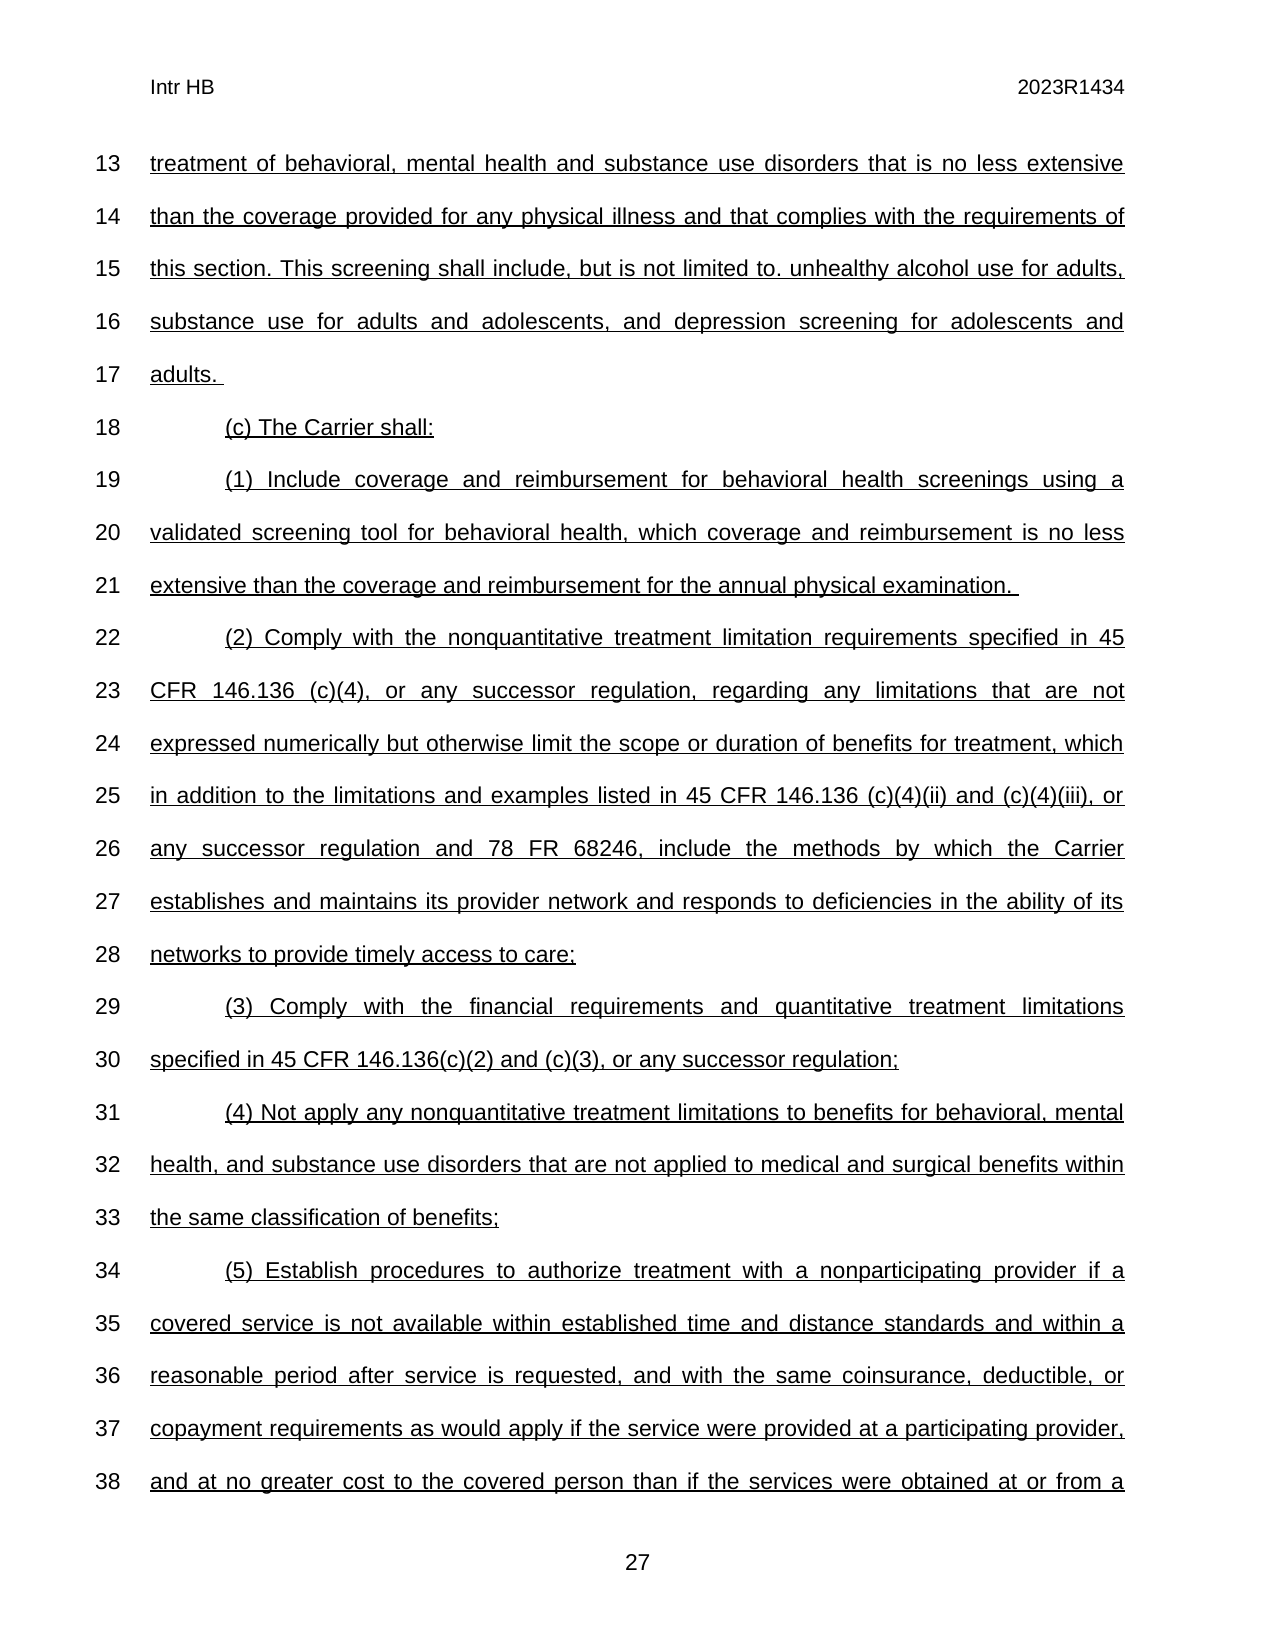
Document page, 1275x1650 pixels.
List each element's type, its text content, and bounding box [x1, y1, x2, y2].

text (2) Comply with the nonquantitative treatment limitation requirements specified in 45 CFR 146.136 (c)(4), or any successor regulation, regarding any limitations that are not expressed numerically but otherwise limit the scope or duration of benefits for treatment, which in addition to the limitations and examples listed in 45 CFR 146.136 (c)(4)(ii) and (c)(4)(iii), or any successor regulation and 78 FR 68246, include the methods by which the Carrier establishes and maintains its provider network and responds to deficiencies in the ability of its networks to provide timely access to care; [150, 859, 1125, 967]
text (4) Not apply any nonquantitative treatment limitations to benefits for behavioral, mental health, and substance use disorders that are not applied to medical and surgical benefits within the same classification of benefits; [150, 1099, 1125, 1174]
text (1) Include coverage and reimbursement for behavioral health screenings using a validated screening tool for behavioral health, which coverage and reimbursement is no less extensive than the coverage and reimbursement for the annual physical examination. [150, 466, 1125, 542]
text (3) Comply with the financial requirements and quantitative treatment limitations specified in 45 CFR 146.136(c)(2) and (c)(3), or any successor regulation; [150, 993, 1125, 1072]
text (2) Comply with the nonquantitative treatment limitation requirements specified in 45 CFR 146.136 (c)(4), or any successor regulation, regarding any limitations that are not expressed numerically but otherwise limit the scope or duration of benefits for treatment, which in addition to the limitations and examples listed in 45 CFR 146.136 (c)(4)(ii) and (c)(4)(iii), or any successor regulation and 78 FR 68246, include the methods by which the Carrier establishes and maintains its provider network and responds to deficiencies in the ability of its networks to provide timely access to care; [150, 624, 1125, 700]
text (4) Not apply any nonquantitative treatment limitations to benefits for behavioral, mental health, and substance use disorders that are not applied to medical and surgical benefits within the same classification of benefits; [150, 1175, 1125, 1231]
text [150, 1439, 1125, 1490]
text (2) Comply with the nonquantitative treatment limitation requirements specified in 45 CFR 146.136 (c)(4), or any successor regulation, regarding any limitations that are not expressed numerically but otherwise limit the scope or duration of benefits for treatment, which in addition to the limitations and examples listed in 45 CFR 146.136 (c)(4)(ii) and (c)(4)(iii), or any successor regulation and 78 FR 68246, include the methods by which the Carrier establishes and maintains its provider network and responds to deficiencies in the ability of its networks to provide timely access to care; [150, 806, 1125, 858]
text (c) The Carrier shall: [150, 413, 1125, 440]
text (2) Comply with the nonquantitative treatment limitation requirements specified in 45 CFR 146.136 (c)(4), or any successor regulation, regarding any limitations that are not expressed numerically but otherwise limit the scope or duration of benefits for treatment, which in addition to the limitations and examples listed in 45 CFR 146.136 (c)(4)(ii) and (c)(4)(iii), or any successor regulation and 78 FR 68246, include the methods by which the Carrier establishes and maintains its provider network and responds to deficiencies in the ability of its networks to provide timely access to care; [150, 701, 1125, 805]
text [150, 150, 1125, 173]
text (1) Include coverage and reimbursement for behavioral health screenings using a validated screening tool for behavioral health, which coverage and reimbursement is no less extensive than the coverage and reimbursement for the annual physical examination. [150, 543, 1125, 598]
